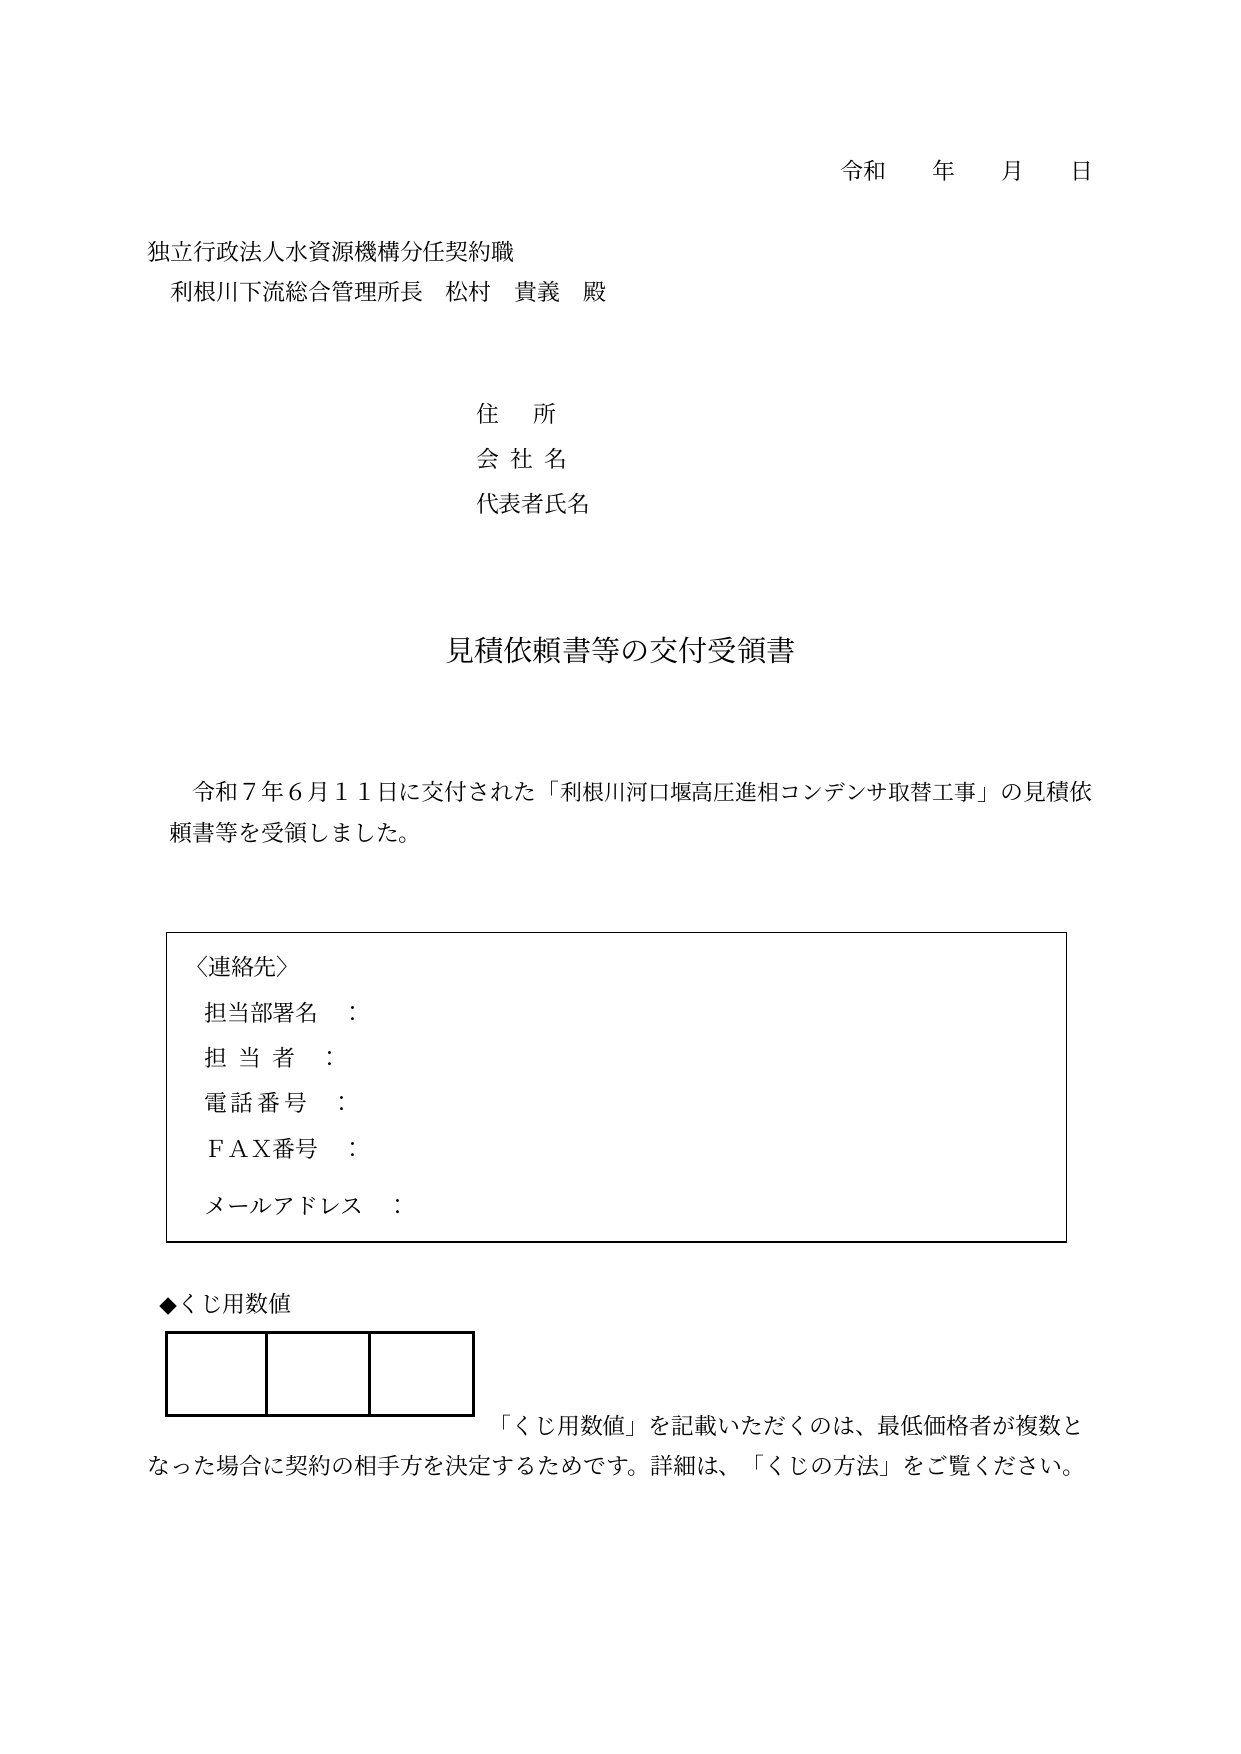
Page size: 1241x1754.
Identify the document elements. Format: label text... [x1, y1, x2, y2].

text 令和７年６月１１日に交付された「利根川河口堰高圧進相コンデンサ取替工事」の見積依頼書等を受領しました。 [169, 770, 1092, 851]
text 令和 年 月 日 [148, 149, 1092, 190]
text 「くじ用数値」を記載いただくのは、最低価格者が複数となった場合に契約の相手方を決定するためです。詳細は、「くじの方法」をご覧ください。 [148, 1404, 1092, 1485]
text ◆くじ用数値 [148, 1283, 1092, 1323]
text 代表者氏名 [476, 483, 1092, 523]
table_header [268, 1334, 368, 1414]
table_header [371, 1334, 472, 1414]
table_header [168, 1334, 265, 1414]
text 見積依頼書等の交付受領書 [148, 609, 1092, 689]
table_header 〈連絡先〉 担当部署名 ： 担当者 ： 電話番号 ： ＦＡＸ番号 ： メールアドレス ： [167, 933, 1066, 1241]
text 独立行政法人水資源機構分任契約職 [148, 230, 1092, 271]
text 会社名 [476, 437, 1092, 478]
text 住所 [476, 392, 1092, 432]
text 利根川下流総合管理所長 松村 貴義 殿 [148, 271, 1092, 311]
